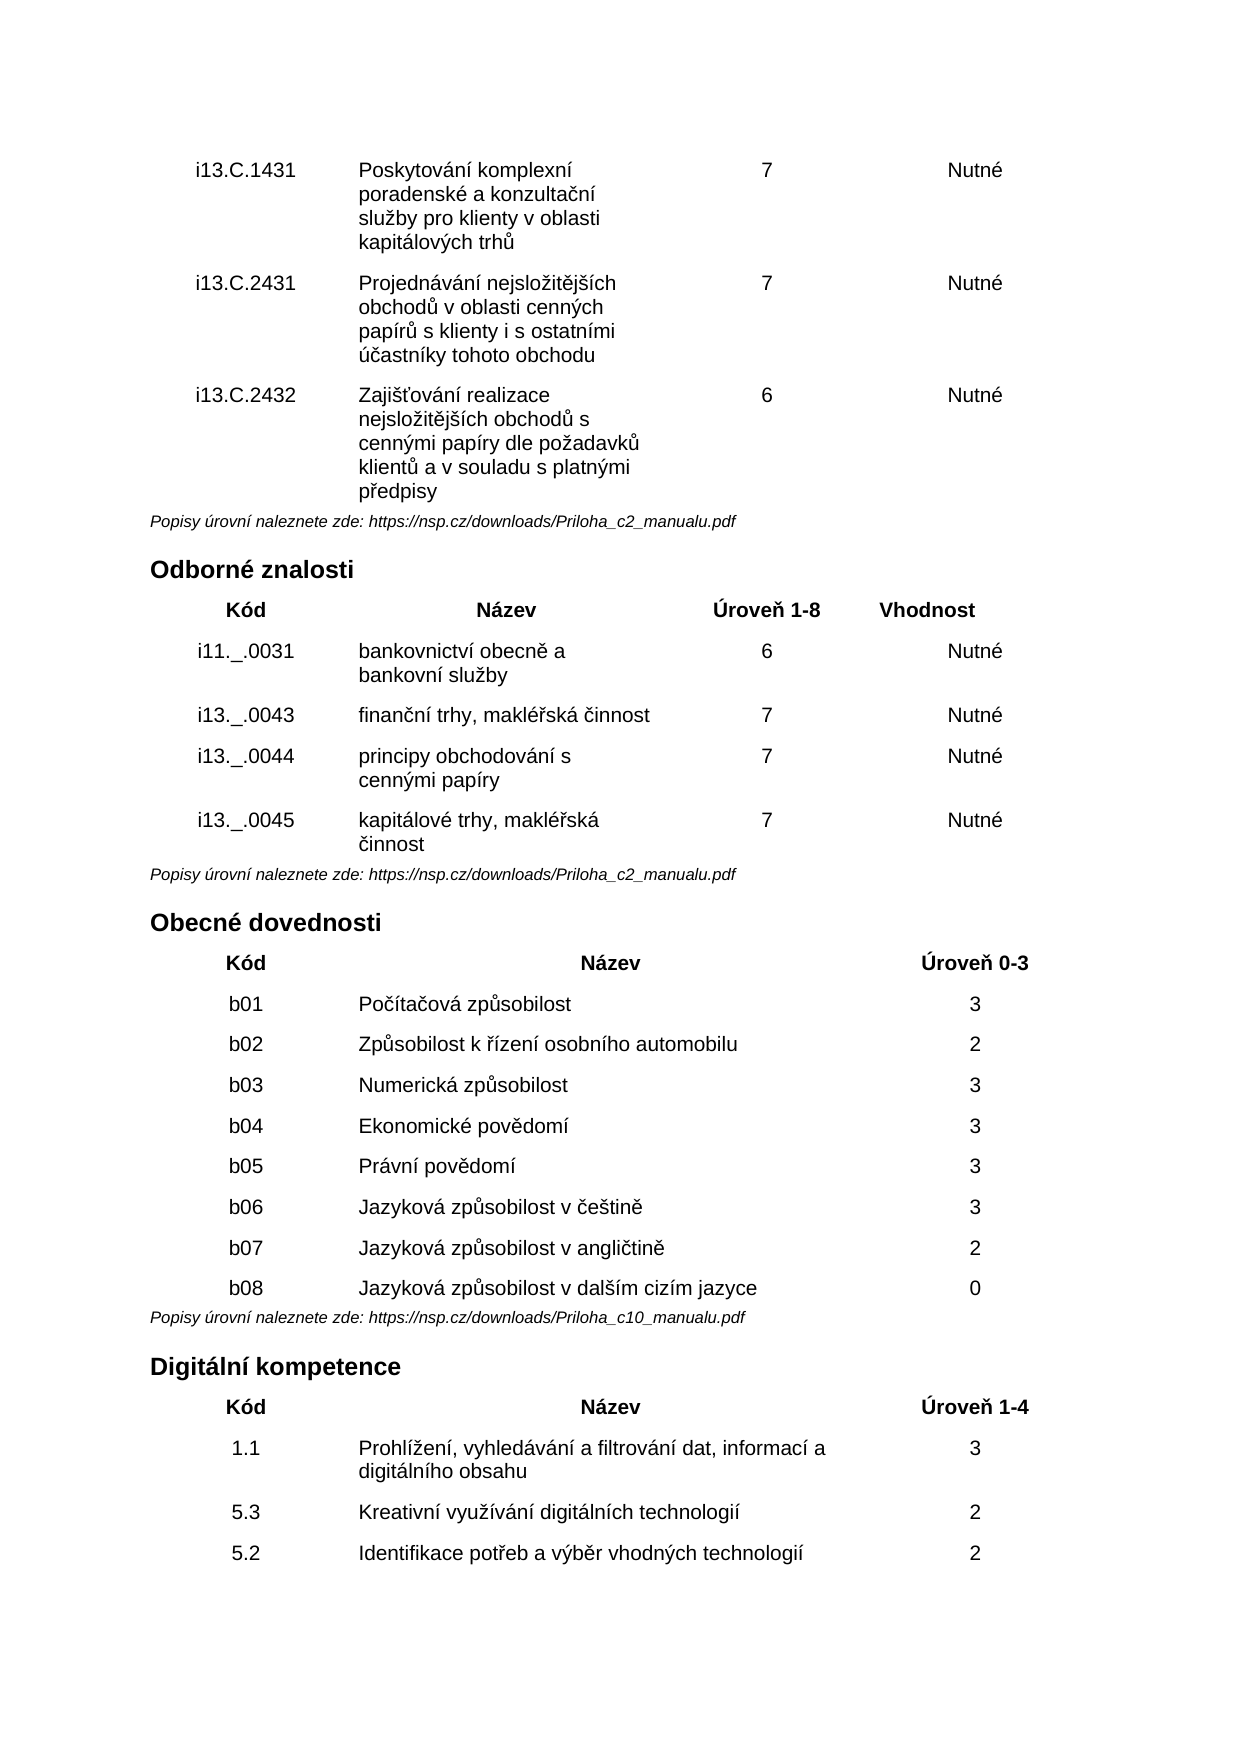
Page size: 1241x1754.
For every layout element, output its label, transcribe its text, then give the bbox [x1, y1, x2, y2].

table_cell 3 [871, 1065, 1079, 1105]
table_cell Identifikace potřeb a výběr vhodných technologií [350, 1532, 871, 1573]
table_header Kód [142, 943, 350, 983]
table_cell b03 [142, 1065, 350, 1105]
table_header Úroveň 0-3 [871, 943, 1079, 983]
subtitle Digitální kompetence [150, 1351, 1090, 1380]
table_cell Jazyková způsobilost v angličtině [350, 1227, 871, 1268]
table_cell 6 [663, 630, 871, 695]
table_cell Zajišťování realizace nejsložitějších obchodů s cennými papíry dle požadavků klientů a v souladu s platnými předpisy [350, 375, 662, 511]
table_cell Projednávání nejsložitějších obchodů v oblasti cenných papírů s klienty i s ostatními účastníky tohoto obchodu [350, 263, 662, 375]
table_cell Prohlížení, vyhledávání a filtrování dat, informací a digitálního obsahu [350, 1427, 871, 1492]
table_cell b05 [142, 1146, 350, 1186]
table_cell finanční trhy, makléřská činnost [350, 695, 662, 735]
table_cell b08 [142, 1268, 350, 1308]
table_cell Numerická způsobilost [350, 1065, 871, 1105]
table_header Vhodnost [871, 590, 1079, 630]
table_cell Nutné [871, 800, 1079, 864]
table_cell principy obchodování s cennými papíry [350, 735, 662, 800]
table_cell 3 [871, 983, 1079, 1024]
table_header Název [350, 590, 662, 630]
table_cell b02 [142, 1024, 350, 1064]
subtitle Obecné dovednosti [150, 908, 1090, 936]
table_cell Nutné [871, 375, 1079, 511]
table_cell 7 [663, 263, 871, 375]
table_header Úroveň 1-4 [871, 1386, 1079, 1427]
table_cell i13.C.2431 [142, 263, 350, 375]
table_cell 6 [663, 375, 871, 511]
table_header Kód [142, 1386, 350, 1427]
table_cell i13._.0043 [142, 695, 350, 735]
table_cell b04 [142, 1105, 350, 1146]
table_cell Nutné [871, 695, 1079, 735]
table_cell 2 [871, 1024, 1079, 1064]
subtitle Odborné znalosti [150, 554, 1090, 583]
table_cell Jazyková způsobilost v dalším cizím jazyce [350, 1268, 871, 1308]
table_cell 5.2 [142, 1532, 350, 1573]
table_cell Ekonomické povědomí [350, 1105, 871, 1146]
table_cell 5.3 [142, 1492, 350, 1532]
table_cell Právní povědomí [350, 1146, 871, 1186]
table_cell 7 [663, 800, 871, 864]
table_cell 7 [663, 150, 871, 262]
table_header Název [350, 1386, 871, 1427]
table_cell b01 [142, 983, 350, 1024]
table_cell 3 [871, 1427, 1079, 1492]
table_cell 0 [871, 1268, 1079, 1308]
table_cell 2 [871, 1227, 1079, 1268]
table_cell i13.C.2432 [142, 375, 350, 511]
table_cell 2 [871, 1532, 1079, 1573]
table_cell i13._.0045 [142, 800, 350, 864]
table_cell 7 [663, 735, 871, 800]
table_header Úroveň 1-8 [663, 590, 871, 630]
table_cell 1.1 [142, 1427, 350, 1492]
text Popisy úrovní naleznete zde: https://nsp.cz/downloads/Priloha_c10_manualu.pdf [150, 1308, 1090, 1327]
table_cell kapitálové trhy, makléřská činnost [350, 800, 662, 864]
table_cell b06 [142, 1186, 350, 1227]
table_cell 3 [871, 1146, 1079, 1186]
table_cell i11._.0031 [142, 630, 350, 695]
table_cell Jazyková způsobilost v češtině [350, 1186, 871, 1227]
table_header Kód [142, 590, 350, 630]
table_cell i13._.0044 [142, 735, 350, 800]
table_cell i13.C.1431 [142, 150, 350, 262]
table_cell 3 [871, 1105, 1079, 1146]
table_cell 3 [871, 1186, 1079, 1227]
table_cell Počítačová způsobilost [350, 983, 871, 1024]
table_cell Poskytování komplexní poradenské a konzultační služby pro klienty v oblasti kapitálových trhů [350, 150, 662, 262]
table_cell Způsobilost k řízení osobního automobilu [350, 1024, 871, 1064]
table_cell Kreativní využívání digitálních technologií [350, 1492, 871, 1532]
table_cell Nutné [871, 735, 1079, 800]
table_cell b07 [142, 1227, 350, 1268]
table_header Název [350, 943, 871, 983]
text Popisy úrovní naleznete zde: https://nsp.cz/downloads/Priloha_c2_manualu.pdf [150, 864, 1090, 884]
table_cell Nutné [871, 263, 1079, 375]
table_cell bankovnictví obecně a bankovní služby [350, 630, 662, 695]
table_cell Nutné [871, 630, 1079, 695]
table_cell 2 [871, 1492, 1079, 1532]
text Popisy úrovní naleznete zde: https://nsp.cz/downloads/Priloha_c2_manualu.pdf [150, 511, 1090, 531]
table_cell Nutné [871, 150, 1079, 262]
table_cell 7 [663, 695, 871, 735]
